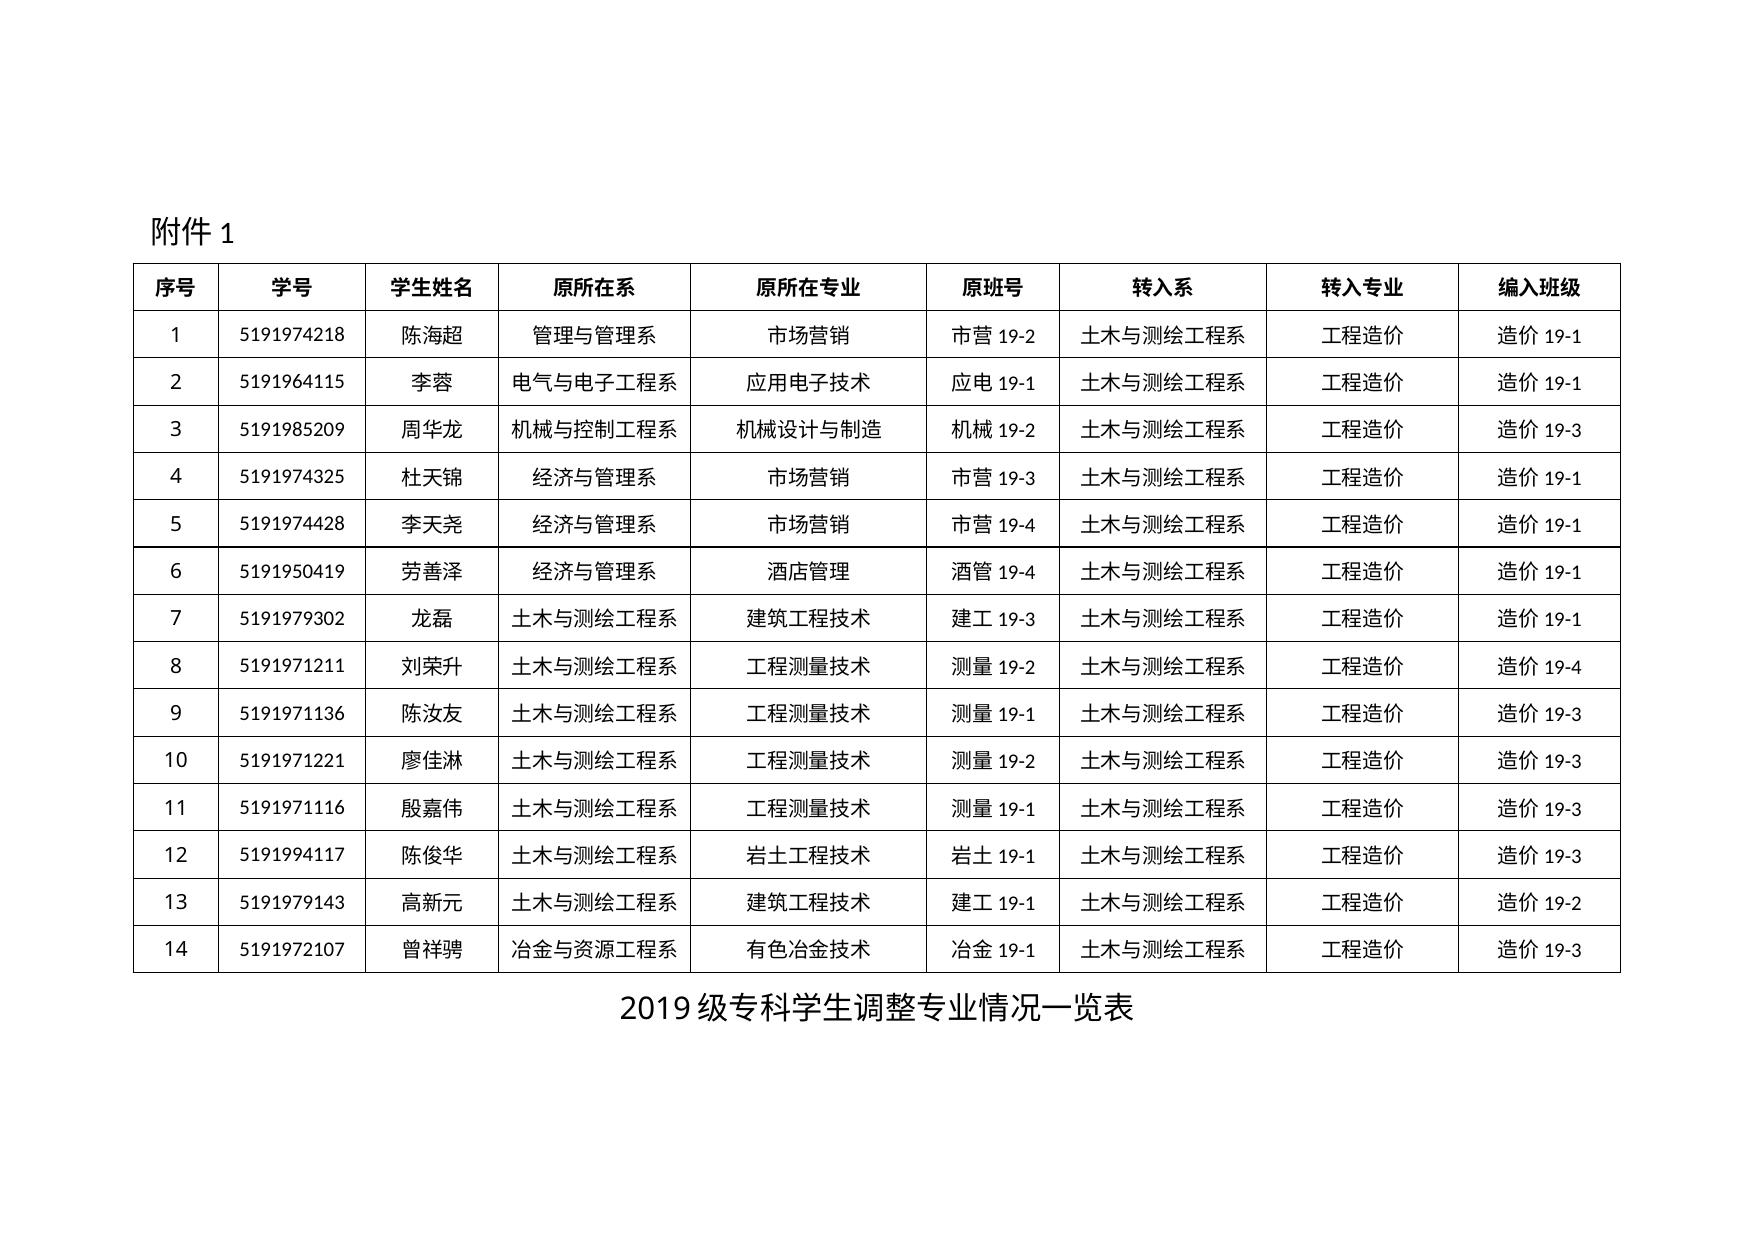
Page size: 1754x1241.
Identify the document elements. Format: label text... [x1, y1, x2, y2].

table_cell 陈俊华 [366, 831, 498, 877]
table_cell 工程造价 [1267, 406, 1458, 452]
table_cell 劳善泽 [366, 548, 498, 594]
table_cell 土木与测绘工程系 [1060, 500, 1266, 546]
table_cell 2 [134, 358, 218, 404]
table_cell 5191972107 [219, 926, 365, 972]
table_cell 5191971211 [219, 642, 365, 688]
table_cell 土木与测绘工程系 [499, 784, 690, 830]
table_cell 测量19-2 [927, 737, 1059, 783]
table_cell 造价19-2 [1459, 879, 1620, 925]
table_header 原所在系 [499, 264, 690, 310]
table_cell 造价19-3 [1459, 926, 1620, 972]
table_cell 造价19-3 [1459, 689, 1620, 736]
table_header 转入系 [1060, 264, 1266, 310]
table_cell 5191971116 [219, 784, 365, 830]
table_cell 刘荣升 [366, 642, 498, 688]
table_cell 土木与测绘工程系 [499, 595, 690, 641]
table_header 学生姓名 [366, 264, 498, 310]
table_cell 工程造价 [1267, 453, 1458, 499]
table_cell 5191950419 [219, 548, 365, 594]
table_cell 酒管19-4 [927, 548, 1059, 594]
table_cell 测量19-1 [927, 689, 1059, 736]
table_cell 造价19-1 [1459, 311, 1620, 357]
table_cell 工程造价 [1267, 879, 1458, 925]
table_cell 造价19-1 [1459, 358, 1620, 404]
table_cell 曾祥骋 [366, 926, 498, 972]
table_cell 陈汝友 [366, 689, 498, 736]
table_header 序号 [134, 264, 218, 310]
table_cell 土木与测绘工程系 [499, 642, 690, 688]
table_cell 14 [134, 926, 218, 972]
table_cell 应用电子技术 [691, 358, 926, 404]
table_cell 高新元 [366, 879, 498, 925]
table_cell 土木与测绘工程系 [1060, 642, 1266, 688]
table_cell 市营19-2 [927, 311, 1059, 357]
table_cell 市营19-3 [927, 453, 1059, 499]
table_cell 经济与管理系 [499, 453, 690, 499]
table_cell 岩土19-1 [927, 831, 1059, 877]
table_cell 土木与测绘工程系 [1060, 311, 1266, 357]
table_cell 5191974218 [219, 311, 365, 357]
table_cell 李天尧 [366, 500, 498, 546]
table_header 编入班级 [1459, 264, 1620, 310]
table_cell 土木与测绘工程系 [1060, 689, 1266, 736]
table_cell 造价19-4 [1459, 642, 1620, 688]
table_cell 工程造价 [1267, 548, 1458, 594]
table_cell 土木与测绘工程系 [1060, 453, 1266, 499]
table_cell 陈海超 [366, 311, 498, 357]
table_cell 5191985209 [219, 406, 365, 452]
table_cell 工程造价 [1267, 689, 1458, 736]
table_cell 廖佳淋 [366, 737, 498, 783]
table_cell 电气与电子工程系 [499, 358, 690, 404]
table_cell 工程造价 [1267, 642, 1458, 688]
table_cell 经济与管理系 [499, 500, 690, 546]
table_cell 周华龙 [366, 406, 498, 452]
table_cell 土木与测绘工程系 [1060, 784, 1266, 830]
table_cell 造价19-1 [1459, 595, 1620, 641]
table_header 原班号 [927, 264, 1059, 310]
table_cell 土木与测绘工程系 [1060, 548, 1266, 594]
table_cell 工程测量技术 [691, 689, 926, 736]
table_cell 5191974325 [219, 453, 365, 499]
table_cell 建筑工程技术 [691, 595, 926, 641]
table_cell 工程造价 [1267, 358, 1458, 404]
table_cell 造价19-3 [1459, 831, 1620, 877]
table_cell 冶金与资源工程系 [499, 926, 690, 972]
table_cell 5191964115 [219, 358, 365, 404]
table_cell 12 [134, 831, 218, 877]
table_cell 5191979302 [219, 595, 365, 641]
table_cell 工程造价 [1267, 831, 1458, 877]
table_cell 4 [134, 453, 218, 499]
table_cell 5191994117 [219, 831, 365, 877]
table_cell 土木与测绘工程系 [1060, 406, 1266, 452]
table_cell 工程测量技术 [691, 737, 926, 783]
table_cell 11 [134, 784, 218, 830]
table_cell 7 [134, 595, 218, 641]
table_cell 管理与管理系 [499, 311, 690, 357]
table_cell 岩土工程技术 [691, 831, 926, 877]
table_cell 酒店管理 [691, 548, 926, 594]
table_cell 机械19-2 [927, 406, 1059, 452]
table_cell 10 [134, 737, 218, 783]
table_cell 6 [134, 548, 218, 594]
table_cell 造价19-3 [1459, 406, 1620, 452]
table_cell 土木与测绘工程系 [1060, 737, 1266, 783]
table_cell 建工19-1 [927, 879, 1059, 925]
table_cell 工程造价 [1267, 500, 1458, 546]
table_header 转入专业 [1267, 264, 1458, 310]
table_cell 建筑工程技术 [691, 879, 926, 925]
table_cell 土木与测绘工程系 [499, 831, 690, 877]
table_cell 工程造价 [1267, 737, 1458, 783]
table_cell 测量19-1 [927, 784, 1059, 830]
table_cell 李蓉 [366, 358, 498, 404]
table_cell 机械与控制工程系 [499, 406, 690, 452]
table_cell 5191971221 [219, 737, 365, 783]
table_cell 造价19-3 [1459, 737, 1620, 783]
table_cell 土木与测绘工程系 [499, 737, 690, 783]
table_cell 市营19-4 [927, 500, 1059, 546]
table_cell 5 [134, 500, 218, 546]
table_cell 工程测量技术 [691, 642, 926, 688]
table_cell 造价19-1 [1459, 500, 1620, 546]
table_header 原所在专业 [691, 264, 926, 310]
table_cell 工程造价 [1267, 784, 1458, 830]
table_cell 工程测量技术 [691, 784, 926, 830]
table_header 学号 [219, 264, 365, 310]
table_cell 建工19-3 [927, 595, 1059, 641]
table_cell 有色冶金技术 [691, 926, 926, 972]
table_cell 市场营销 [691, 500, 926, 546]
table_cell 土木与测绘工程系 [1060, 358, 1266, 404]
table_cell 殷嘉伟 [366, 784, 498, 830]
text 附件1 [150, 198, 1541, 263]
table_cell 13 [134, 879, 218, 925]
table_cell 8 [134, 642, 218, 688]
table_cell 杜天锦 [366, 453, 498, 499]
table_cell 土木与测绘工程系 [1060, 831, 1266, 877]
table_cell 5191979143 [219, 879, 365, 925]
table_cell 市场营销 [691, 311, 926, 357]
text 2019级专科学生调整专业情况一览表 [150, 973, 1604, 1038]
table_cell 5191974428 [219, 500, 365, 546]
table_cell 经济与管理系 [499, 548, 690, 594]
table_cell 9 [134, 689, 218, 736]
table_cell 工程造价 [1267, 311, 1458, 357]
table_cell 造价19-1 [1459, 453, 1620, 499]
table_cell 市场营销 [691, 453, 926, 499]
table_cell 土木与测绘工程系 [1060, 926, 1266, 972]
table_cell 造价19-1 [1459, 548, 1620, 594]
table_cell 5191971136 [219, 689, 365, 736]
table_cell 土木与测绘工程系 [1060, 879, 1266, 925]
table_cell 土木与测绘工程系 [499, 689, 690, 736]
table_cell 冶金19-1 [927, 926, 1059, 972]
table_cell 3 [134, 406, 218, 452]
table_cell 测量19-2 [927, 642, 1059, 688]
table_cell 工程造价 [1267, 595, 1458, 641]
table_cell 土木与测绘工程系 [1060, 595, 1266, 641]
table_cell 土木与测绘工程系 [499, 879, 690, 925]
table_cell 工程造价 [1267, 926, 1458, 972]
table_cell 机械设计与制造 [691, 406, 926, 452]
table_cell 造价19-3 [1459, 784, 1620, 830]
table_cell 龙磊 [366, 595, 498, 641]
table_cell 1 [134, 311, 218, 357]
table_cell 应电19-1 [927, 358, 1059, 404]
